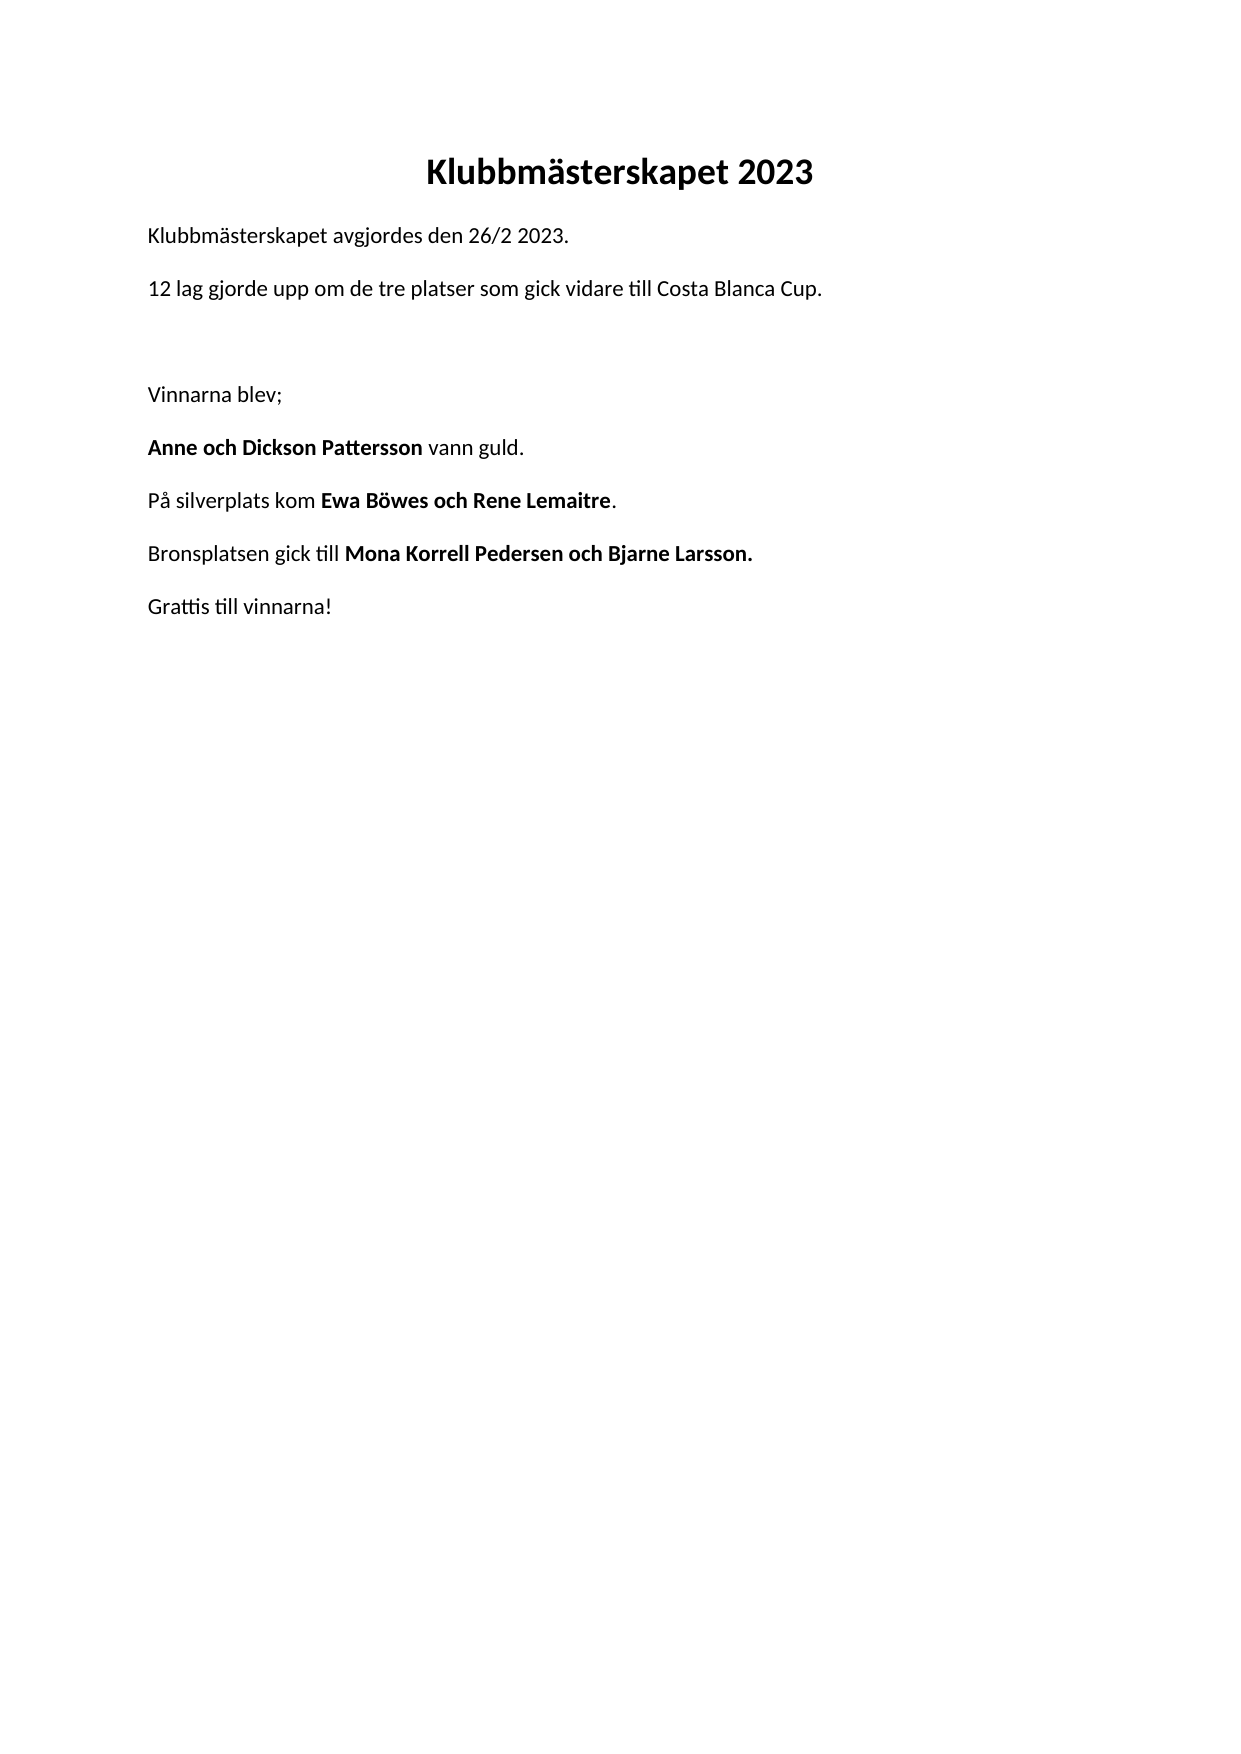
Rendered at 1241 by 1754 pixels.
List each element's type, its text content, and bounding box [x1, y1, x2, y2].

text 12 lag gjorde upp om de tre platser som gick vidare till Costa Blanca Cup. [148, 274, 1093, 302]
text Vinnarna blev; [148, 380, 1093, 408]
text På silverplats kom Ewa Böwes och Rene Lemaitre. [148, 486, 1093, 514]
text Klubbmästerskapet 2023 [148, 148, 1093, 193]
text Klubbmästerskapet avgjordes den 26/2 2023. [148, 221, 1093, 249]
text Grattis till vinnarna! [148, 592, 1093, 620]
text Bronsplatsen gick till Mona Korrell Pedersen och Bjarne Larsson. [148, 539, 1093, 567]
text Anne och Dickson Pattersson vann guld. [148, 433, 1093, 461]
